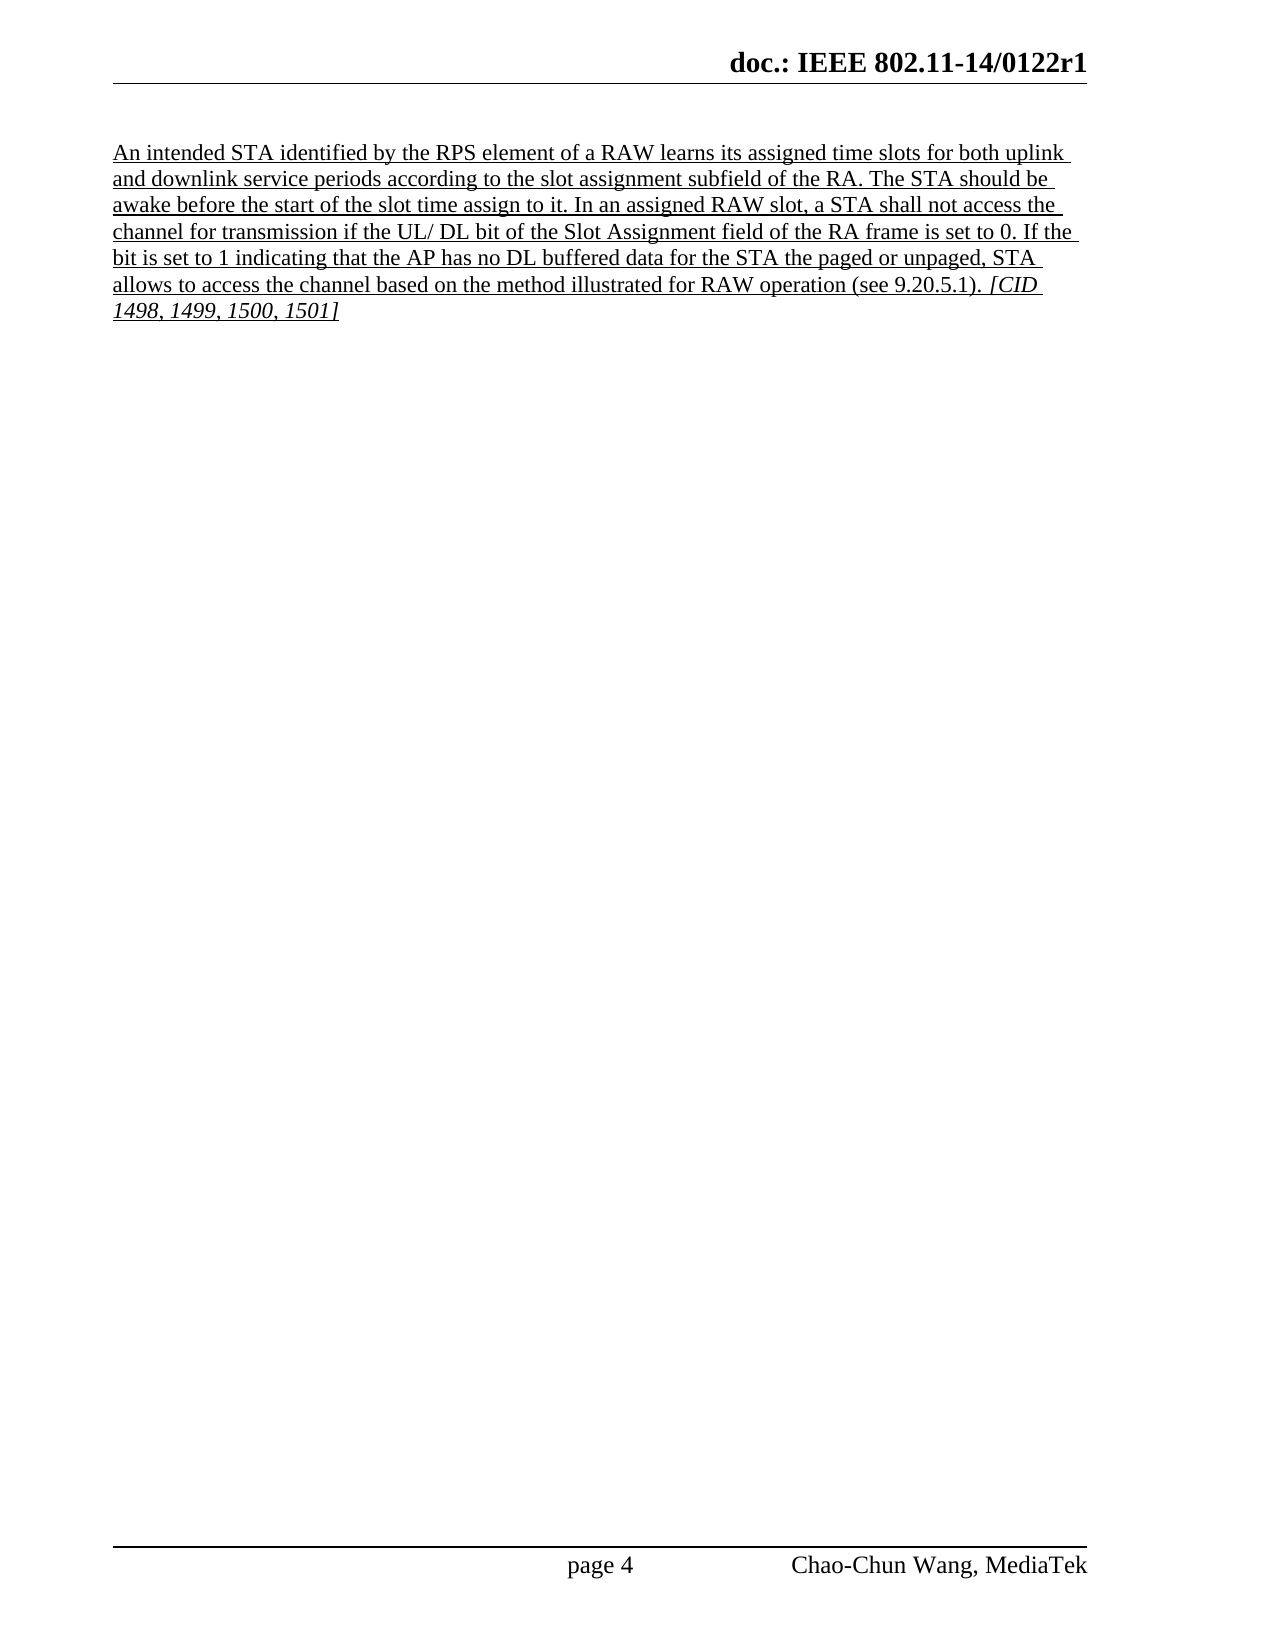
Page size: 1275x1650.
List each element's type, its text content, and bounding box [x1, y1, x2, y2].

text An intended STA identified by the RPS element of a RAW learns its assigned time slots for both uplink and downlink service periods according to the slot assignment subfield of the RA. The STA should be awake before the start of the slot time assign to it. In an assigned RAW slot, a STA shall not access the channel for transmission if the UL/ DL bit of the Slot Assignment field of the RA frame is set to 0. If the bit is set to 1 indicating that the AP has no DL buffered data for the STA the paged or unpaged, STA allows to access the channel based on the method illustrated for RAW operation (see 9.20.5.1). [CID 1498, 1499, 1500, 1501] [112, 139, 1087, 323]
